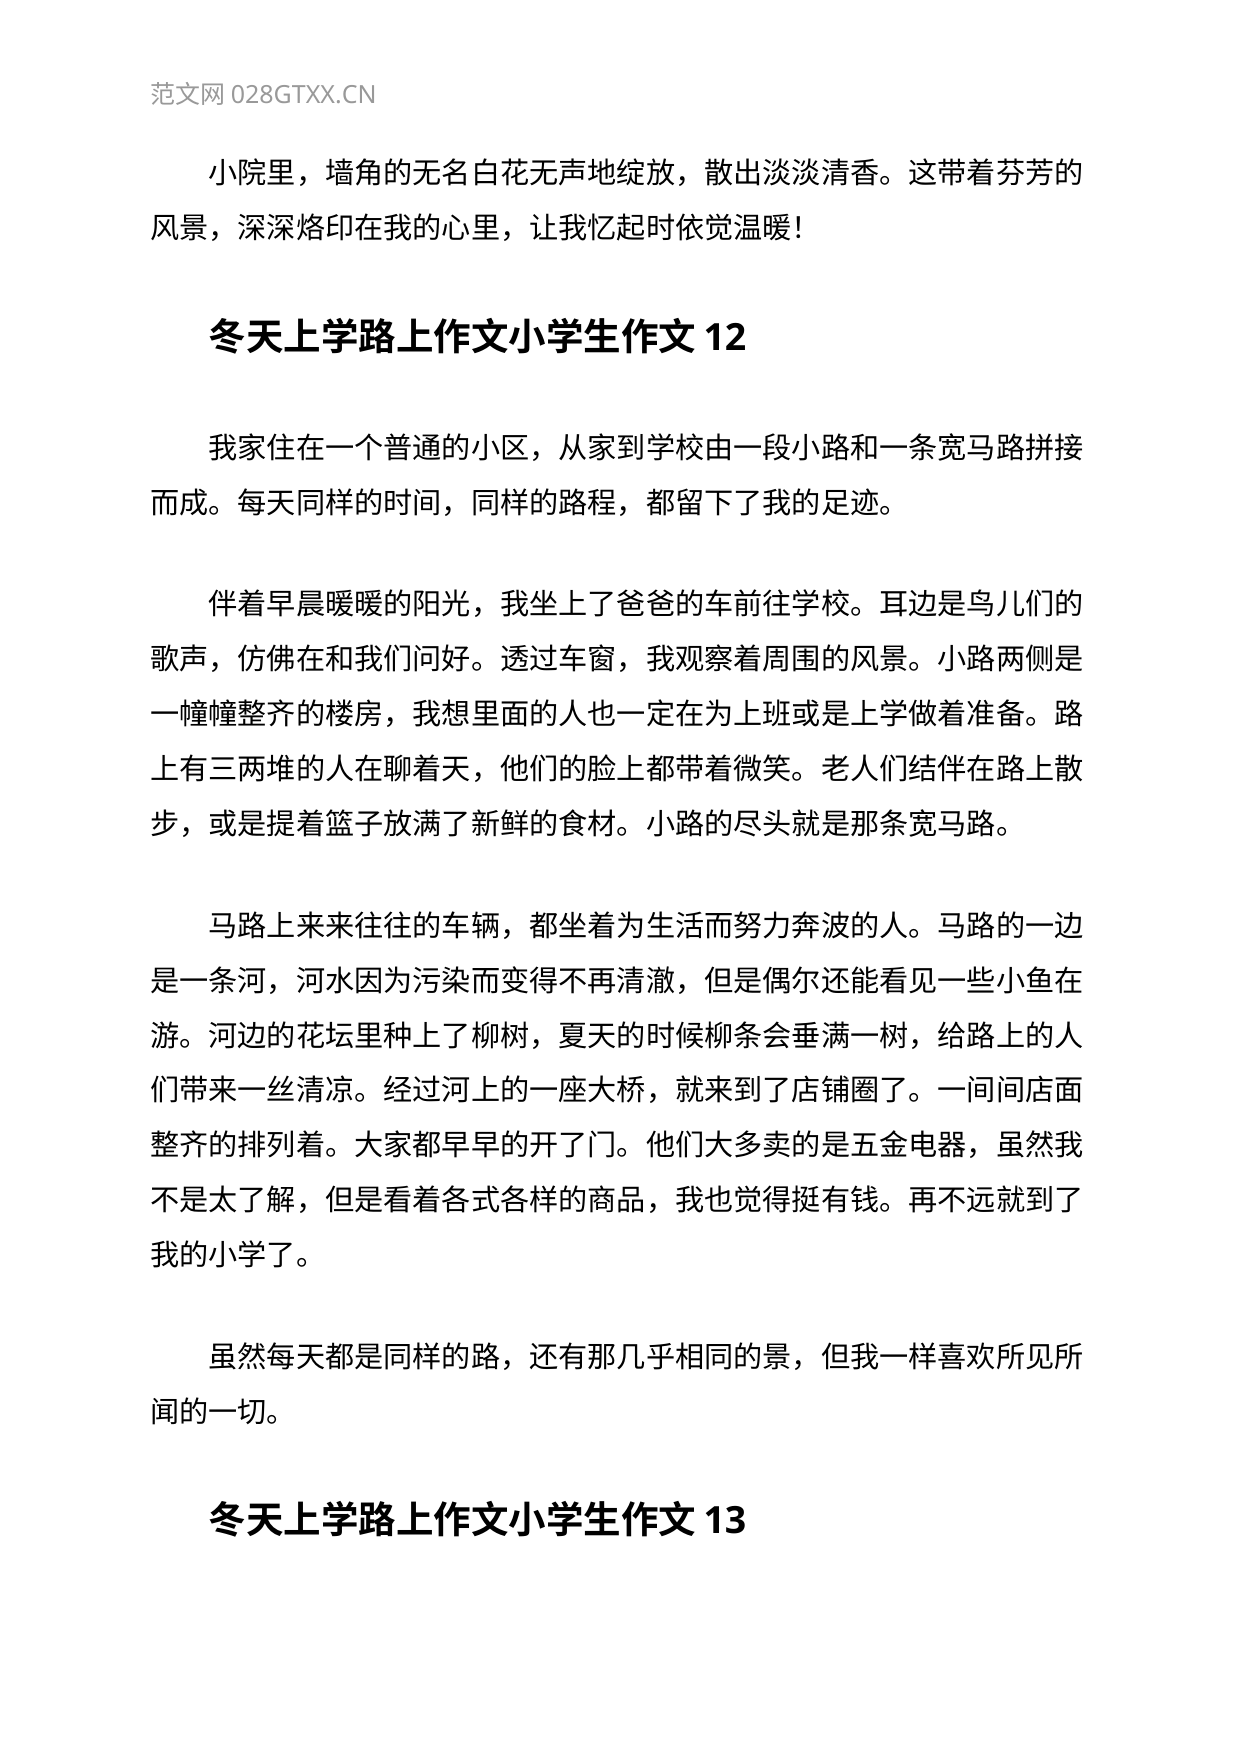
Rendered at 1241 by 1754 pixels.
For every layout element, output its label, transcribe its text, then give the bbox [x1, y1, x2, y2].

text 马路上来来往往的车辆，都坐着为生活而努力奔波的人。马路的一边是一条河，河水因为污染而变得不再清澈，但是偶尔还能看见一些小鱼在游。河边的花坛里种上了柳树，夏天的时候柳条会垂满一树，给路上的人们带来一丝清凉。经过河上的一座大桥，就来到了店铺圈了。一间间店面整齐的排列着。大家都早早的开了门。他们大多卖的是五金电器，虽然我不是太了解，但是看着各式各样的商品，我也觉得挺有钱。再不远就到了我的小学了。 [150, 902, 1090, 1274]
text 伴着早晨暖暖的阳光，我坐上了爸爸的车前往学校。耳边是鸟儿们的歌声，仿佛在和我们问好。透过车窗，我观察着周围的风景。小路两侧是一幢幢整齐的楼房，我想里面的人也一定在为上班或是上学做着准备。路上有三两堆的人在聊着天，他们的脸上都带着微笑。老人们结伴在路上散步，或是提着篮子放满了新鲜的食材。小路的尽头就是那条宽马路。 [150, 581, 1090, 843]
text 我家住在一个普通的小区，从家到学校由一段小路和一条宽马路拼接而成。每天同样的时间，同样的路程，都留下了我的足迹。 [150, 424, 1090, 521]
text 冬天上学路上作文小学生作文13 [150, 1490, 1090, 1544]
text 冬天上学路上作文小学生作文12 [150, 307, 1090, 361]
text 虽然每天都是同样的路，还有那几乎相同的景，但我一样喜欢所见所闻的一切。 [150, 1333, 1090, 1431]
text 小院里，墙角的无名白花无声地绽放，散出淡淡清香。这带着芬芳的风景，深深烙印在我的心里，让我忆起时依觉温暖！ [150, 150, 1090, 247]
